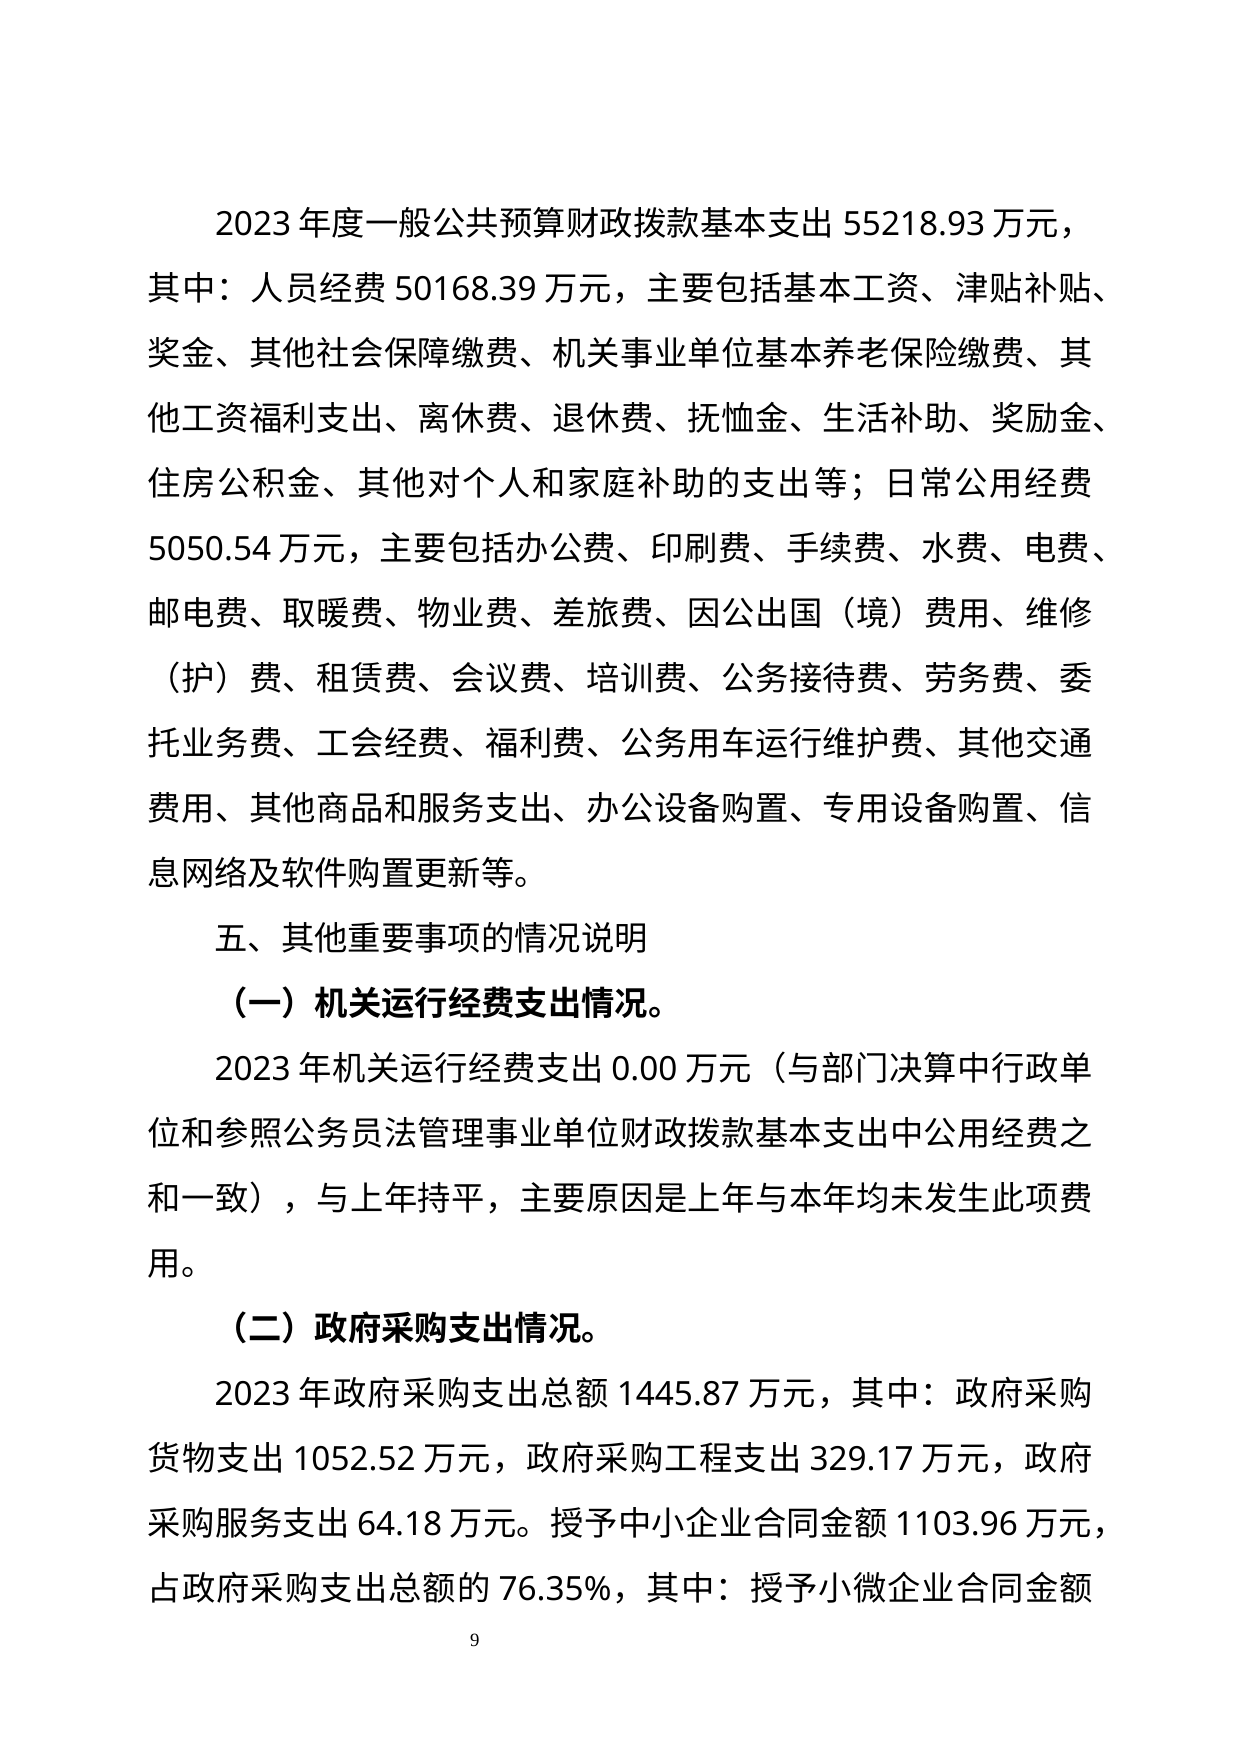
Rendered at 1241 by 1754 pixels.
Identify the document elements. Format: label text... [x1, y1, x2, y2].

text （一）机关运行经费支出情况。 [148, 968, 1093, 1033]
text 五、其他重要事项的情况说明 [148, 903, 1093, 968]
text 2023年机关运行经费支出0.00万元（与部门决算中行政单位和参照公务员法管理事业单位财政拨款基本支出中公用经费之和一致），与上年持平，主要原因是上年与本年均未发生此项费用。 [148, 1033, 1093, 1293]
text 2023年度一般公共预算财政拨款基本支出55218.93万元，其中：人员经费50168.39万元，主要包括基本工资、津贴补贴、奖金、其他社会保障缴费、机关事业单位基本养老保险缴费、其他工资福利支出、离休费、退休费、抚恤金、生活补助、奖励金、住房公积金、其他对个人和家庭补助的支出等；日常公用经费5050.54万元，主要包括办公费、印刷费、手续费、水费、电费、邮电费、取暖费、物业费、差旅费、因公出国（境）费用、维修（护）费、租赁费、会议费、培训费、公务接待费、劳务费、委托业务费、工会经费、福利费、公务用车运行维护费、其他交通费用、其他商品和服务支出、办公设备购置、专用设备购置、信息网络及软件购置更新等。 [148, 188, 1093, 903]
text （二）政府采购支出情况。 [148, 1293, 1093, 1358]
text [148, 1358, 1093, 1618]
